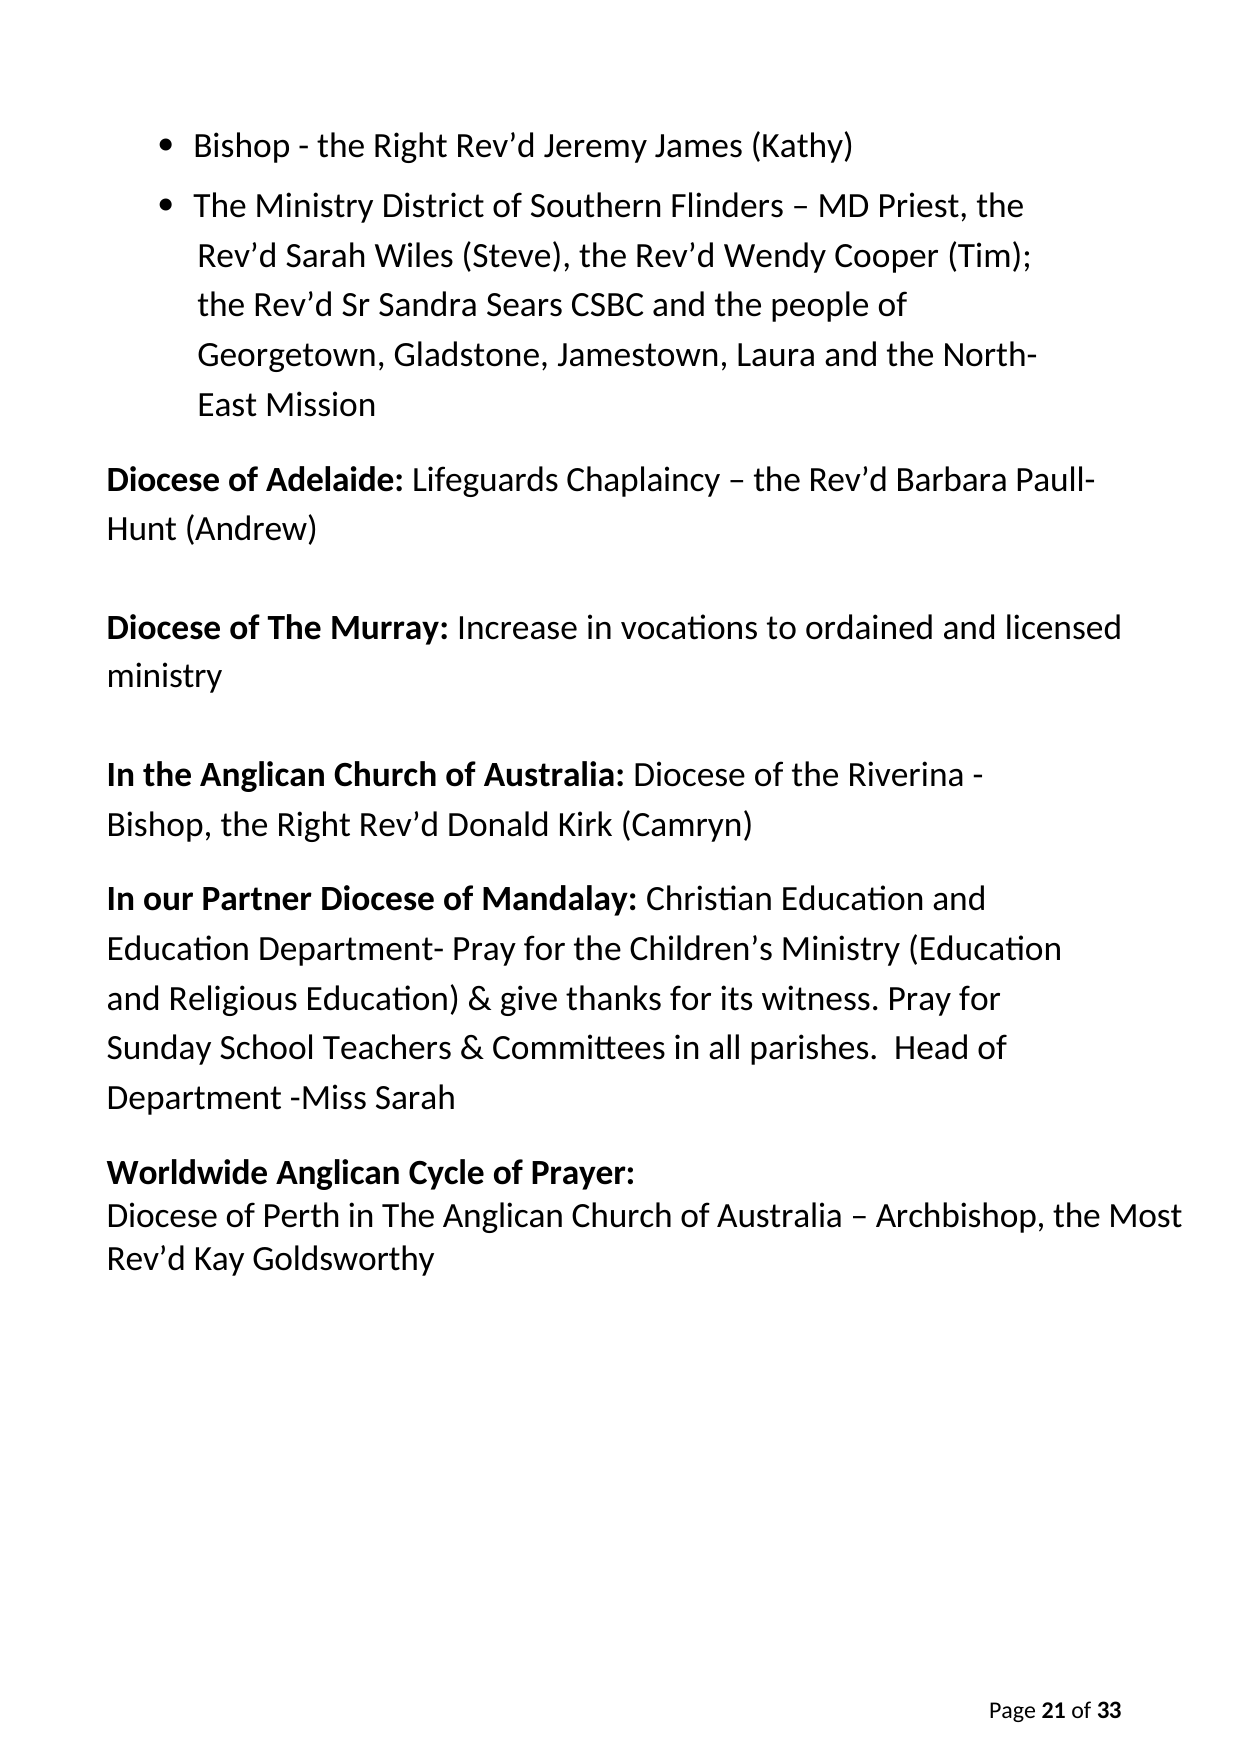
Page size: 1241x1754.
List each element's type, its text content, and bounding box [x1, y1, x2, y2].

list Bishop - the Right Rev’d Jeremy James (Kathy) [159, 123, 1046, 166]
text In the Anglican Church of Australia: Diocese of the Riverina - Bishop, the Right Rev’d Donald Kirk (Camryn) [106, 752, 984, 845]
text In our Partner Diocese of Mandalay: Christian Education and Education Department- Pray for the Children’s Ministry (Education and Religious Education) & give thanks for its witness. Pray for Sunday School Teachers & Committees in all parishes. Head of Department -Miss Sarah [106, 876, 1105, 1118]
list The Ministry District of Southern Flinders – MD Priest, the Rev’d Sarah Wiles (Steve), the Rev’d Wendy Cooper (Tim); the Rev’d Sr Sandra Sears CSBC and the people of Georgetown, Gladstone, Jamestown, Laura and the North-East Mission [159, 183, 1046, 425]
text Diocese of Adelaide: Lifeguards Chaplaincy – the Rev’d Barbara Paull-Hunt (Andrew) [106, 457, 1105, 549]
text Diocese of The Murray: Increase in vocations to ordained and licensed ministry [106, 605, 1186, 697]
text Worldwide Anglican Cycle of Prayer: Diocese of Perth in The Anglican Church of Australia – Archbishop, the Most Rev’d Kay Goldsworthy [106, 1150, 1186, 1279]
